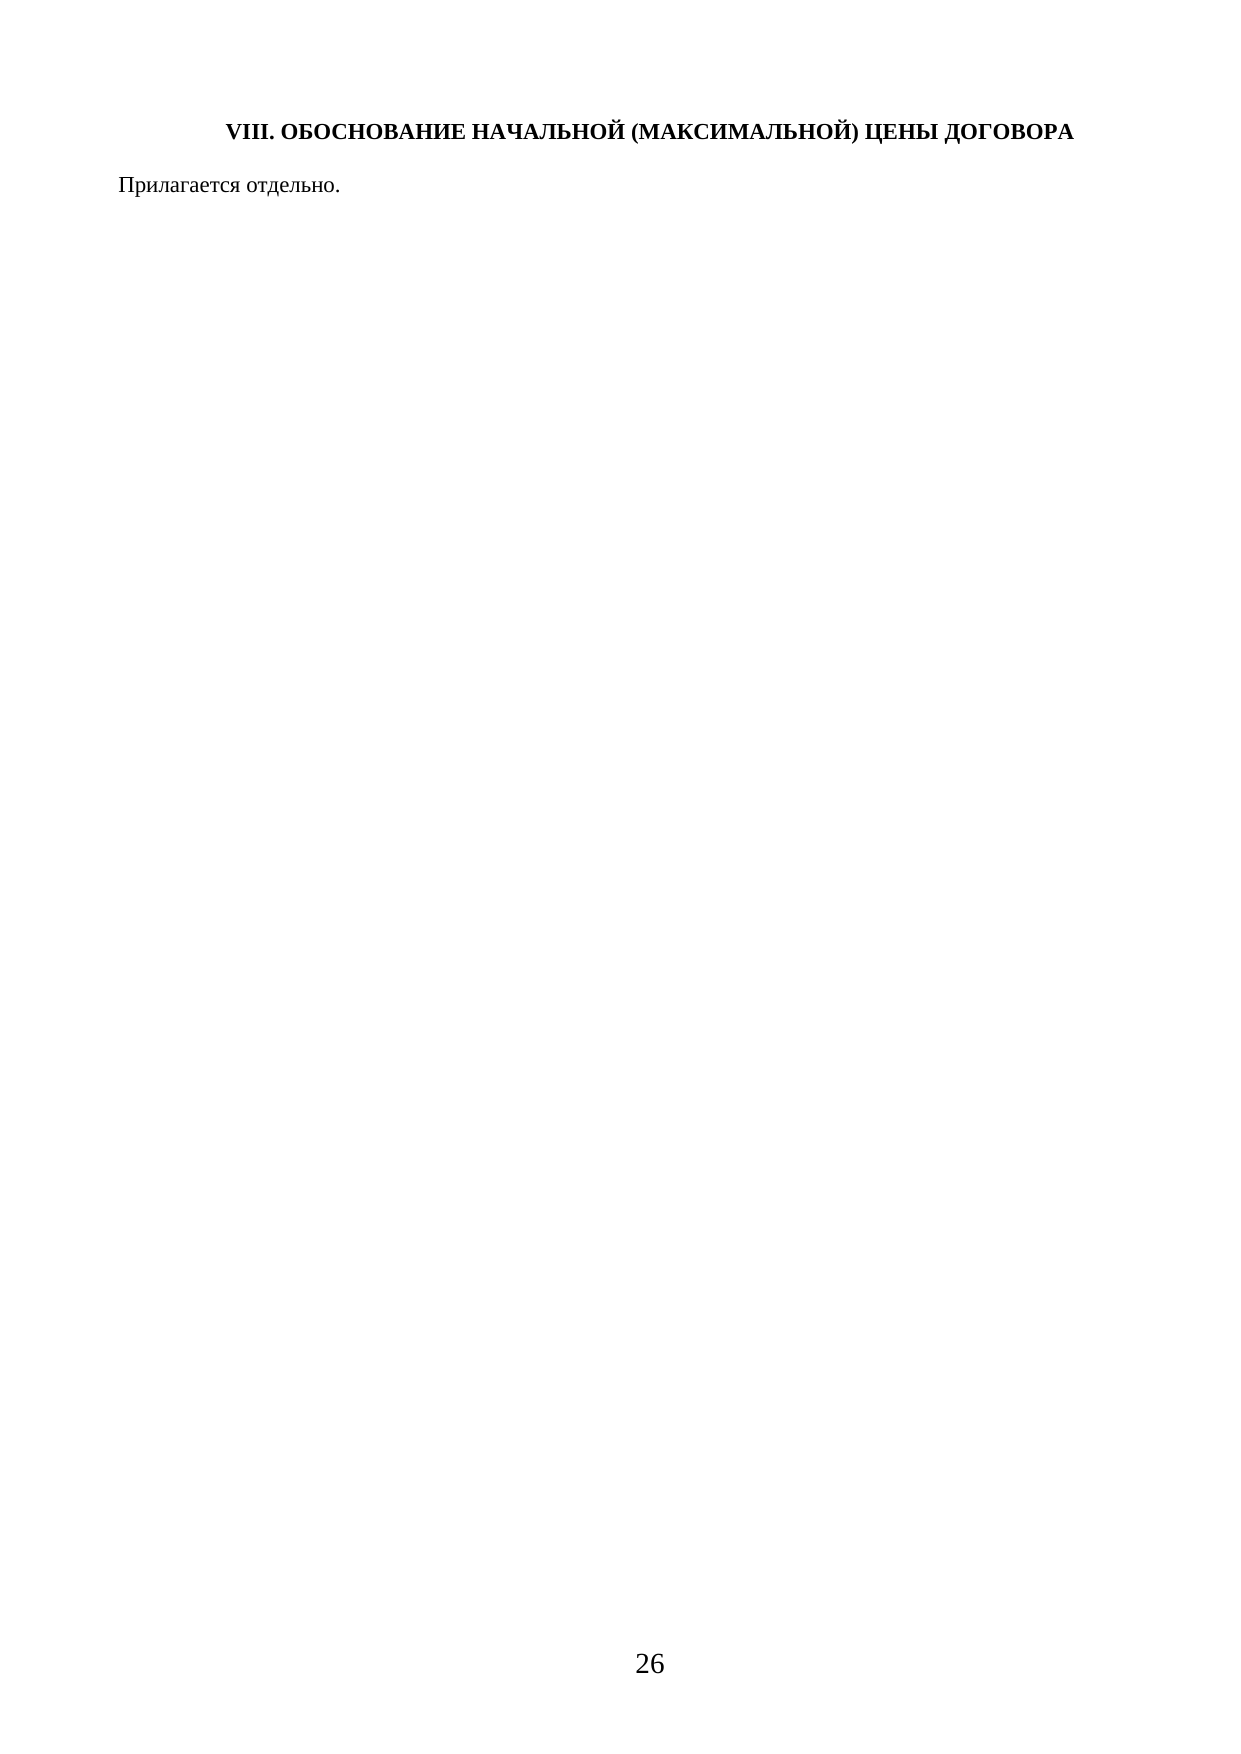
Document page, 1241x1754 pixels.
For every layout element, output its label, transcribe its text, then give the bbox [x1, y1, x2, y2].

text VIII. ОБОСНОВАНИЕ НАЧАЛЬНОЙ (МАКСИМАЛЬНОЙ) ЦЕНЫ ДОГОВОРА [118, 118, 1181, 144]
text Прилагается отдельно. [118, 171, 1181, 197]
